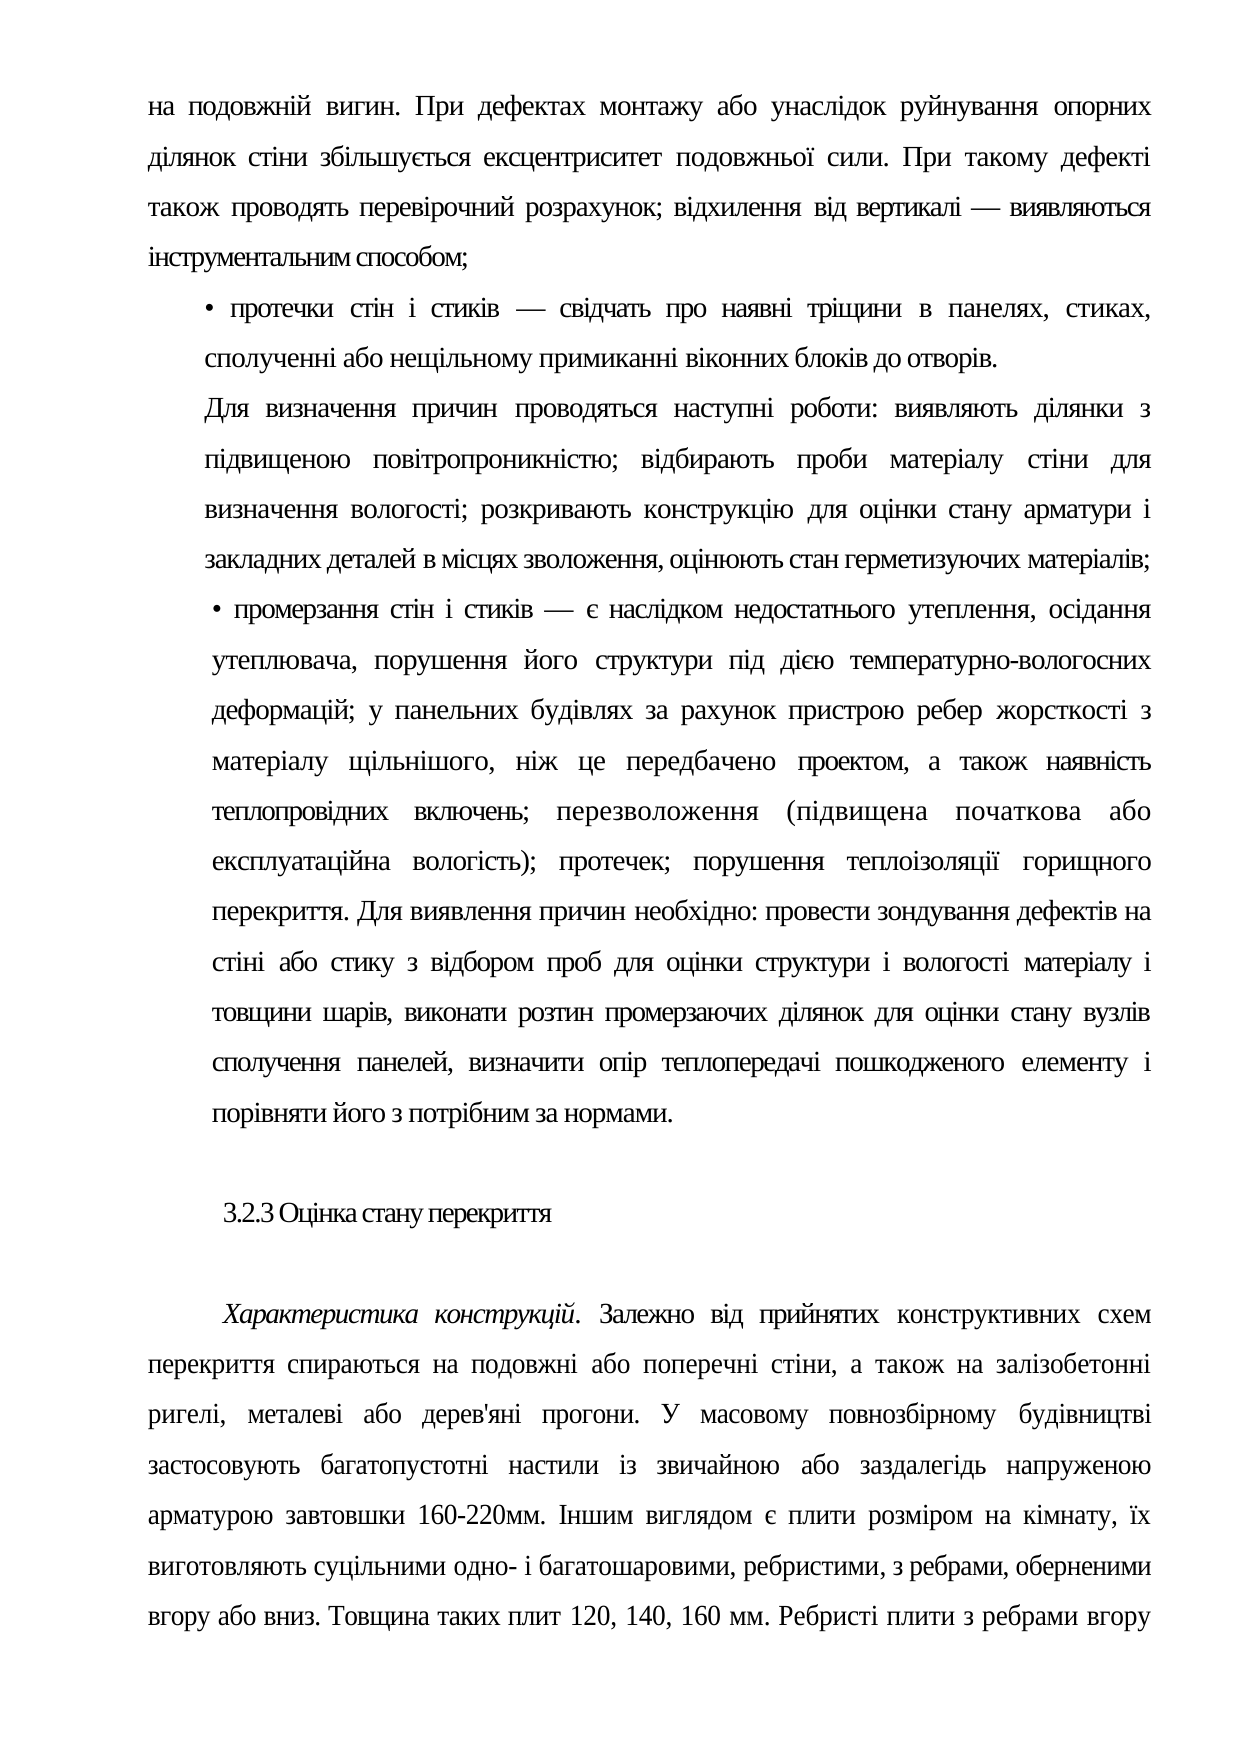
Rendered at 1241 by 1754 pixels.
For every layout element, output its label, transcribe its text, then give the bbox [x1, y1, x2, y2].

text 3.2.3 Оцінка стану перекриття [148, 1195, 1152, 1229]
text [148, 1296, 1152, 1631]
text • промерзання стін і стиків — є наслідком недостатнього утеплення, осідання утеплювача, порушення його структури під дією температурно-вологосних деформацій; у панельних будівлях за рахунок пристрою ребер жорсткості з матеріалу щільнішого, ніж це передбачено проектом, а також наявність теплопровідних включень; перезволоження (підвищена початкова або експлуатаційна вологість); протечек; порушення теплоізоляції горищного перекриття. Для виявлення причин необхідно: провести зондування дефектів на стіні або стику з відбором проб для оцінки структури і вологості матеріалу і товщини шарів, виконати розтин промерзаючих ділянок для оцінки стану вузлів сполучення панелей, визначити опір теплопередачі пошкодженого елементу і порівняти його з потрібним за нормами. [212, 592, 1152, 1128]
text Для визначення причин проводяться наступні роботи: виявляють ділянки з підвищеною повітропроникністю; відбирають проби матеріалу стіни для визначення вологості; розкривають конструкцію для оцінки стану арматури і закладних деталей в місцях зволоження, оцінюють стан герметизуючих матеріалів; [204, 390, 1152, 575]
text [148, 88, 1152, 273]
text • протечки стін і стиків — свідчать про наявні тріщини в панелях, стиках, сполученні або нещільному примиканні віконних блоків до отворів. [204, 290, 1152, 374]
